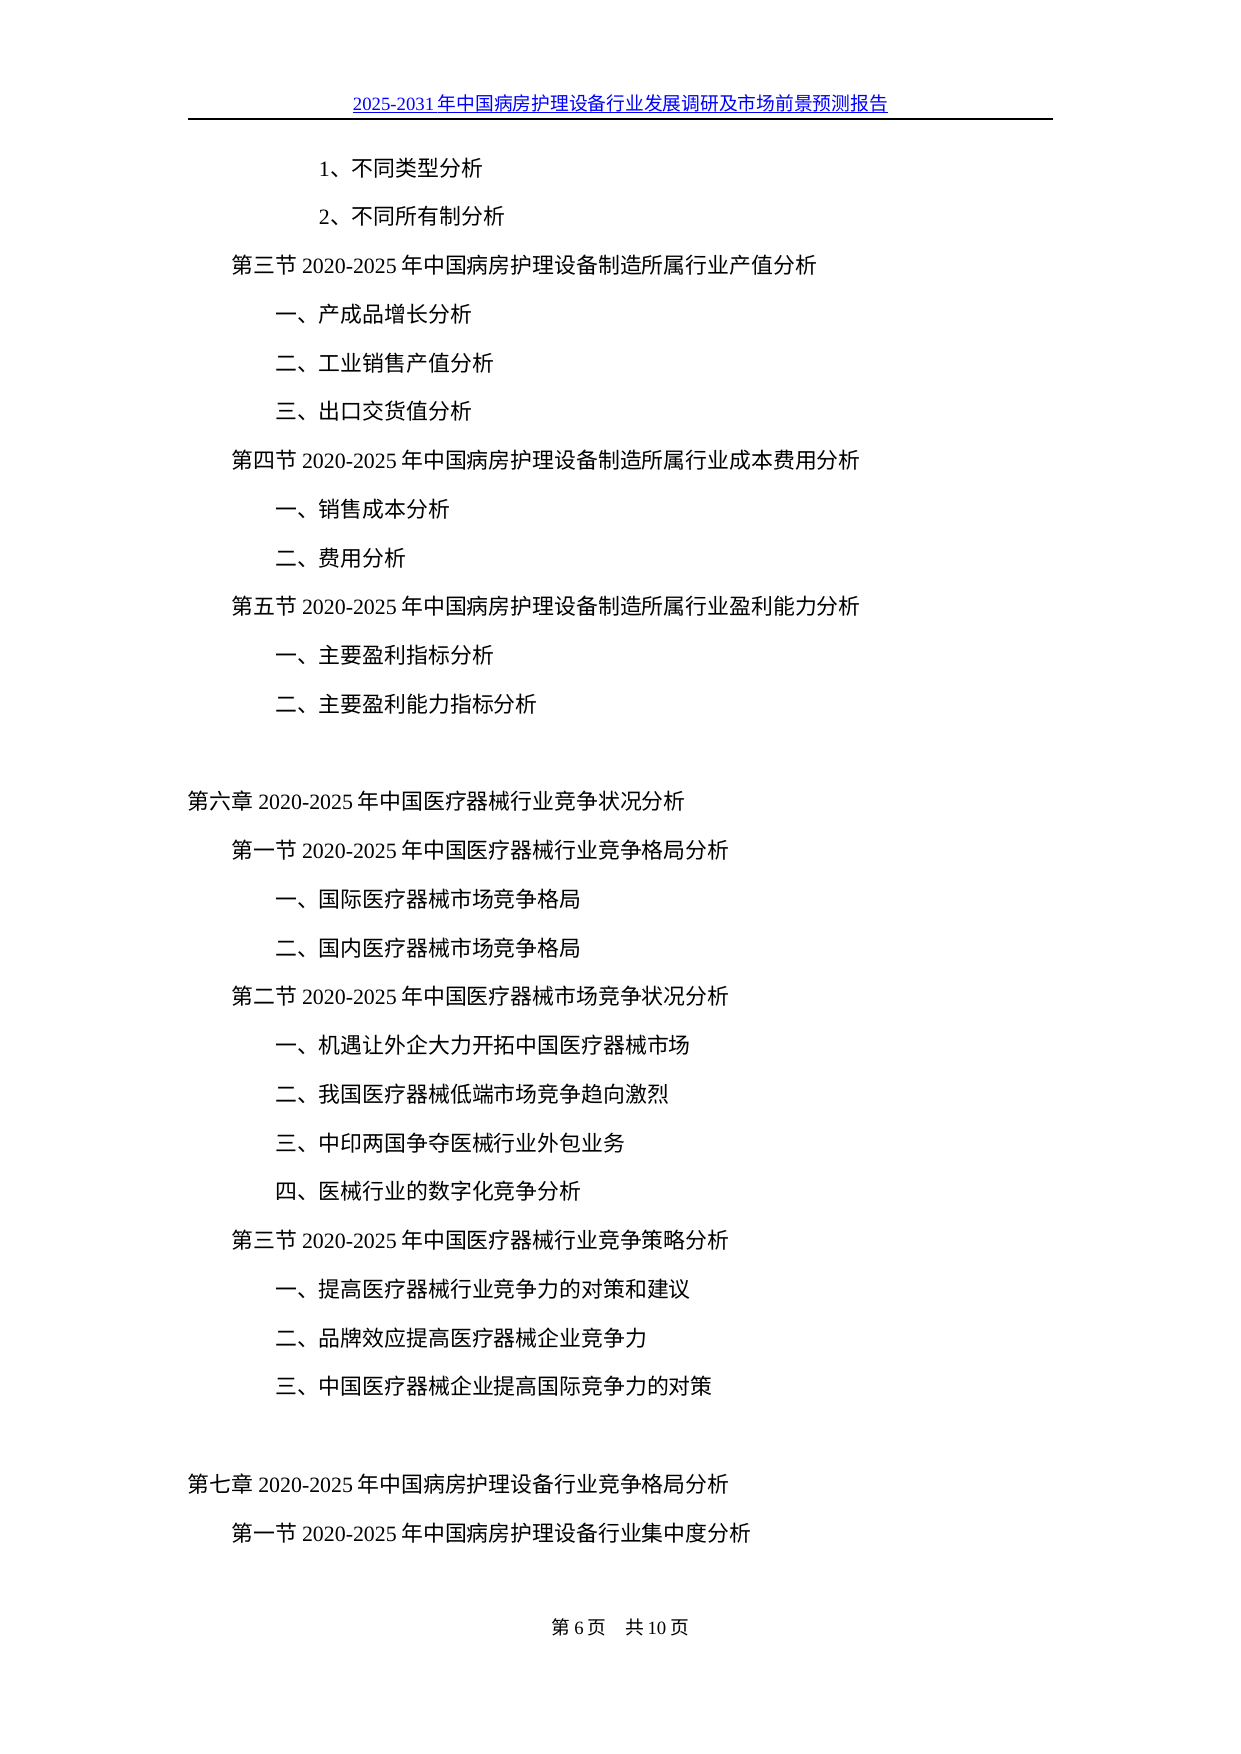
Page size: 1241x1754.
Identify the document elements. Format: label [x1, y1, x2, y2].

text [187, 150, 1053, 1548]
